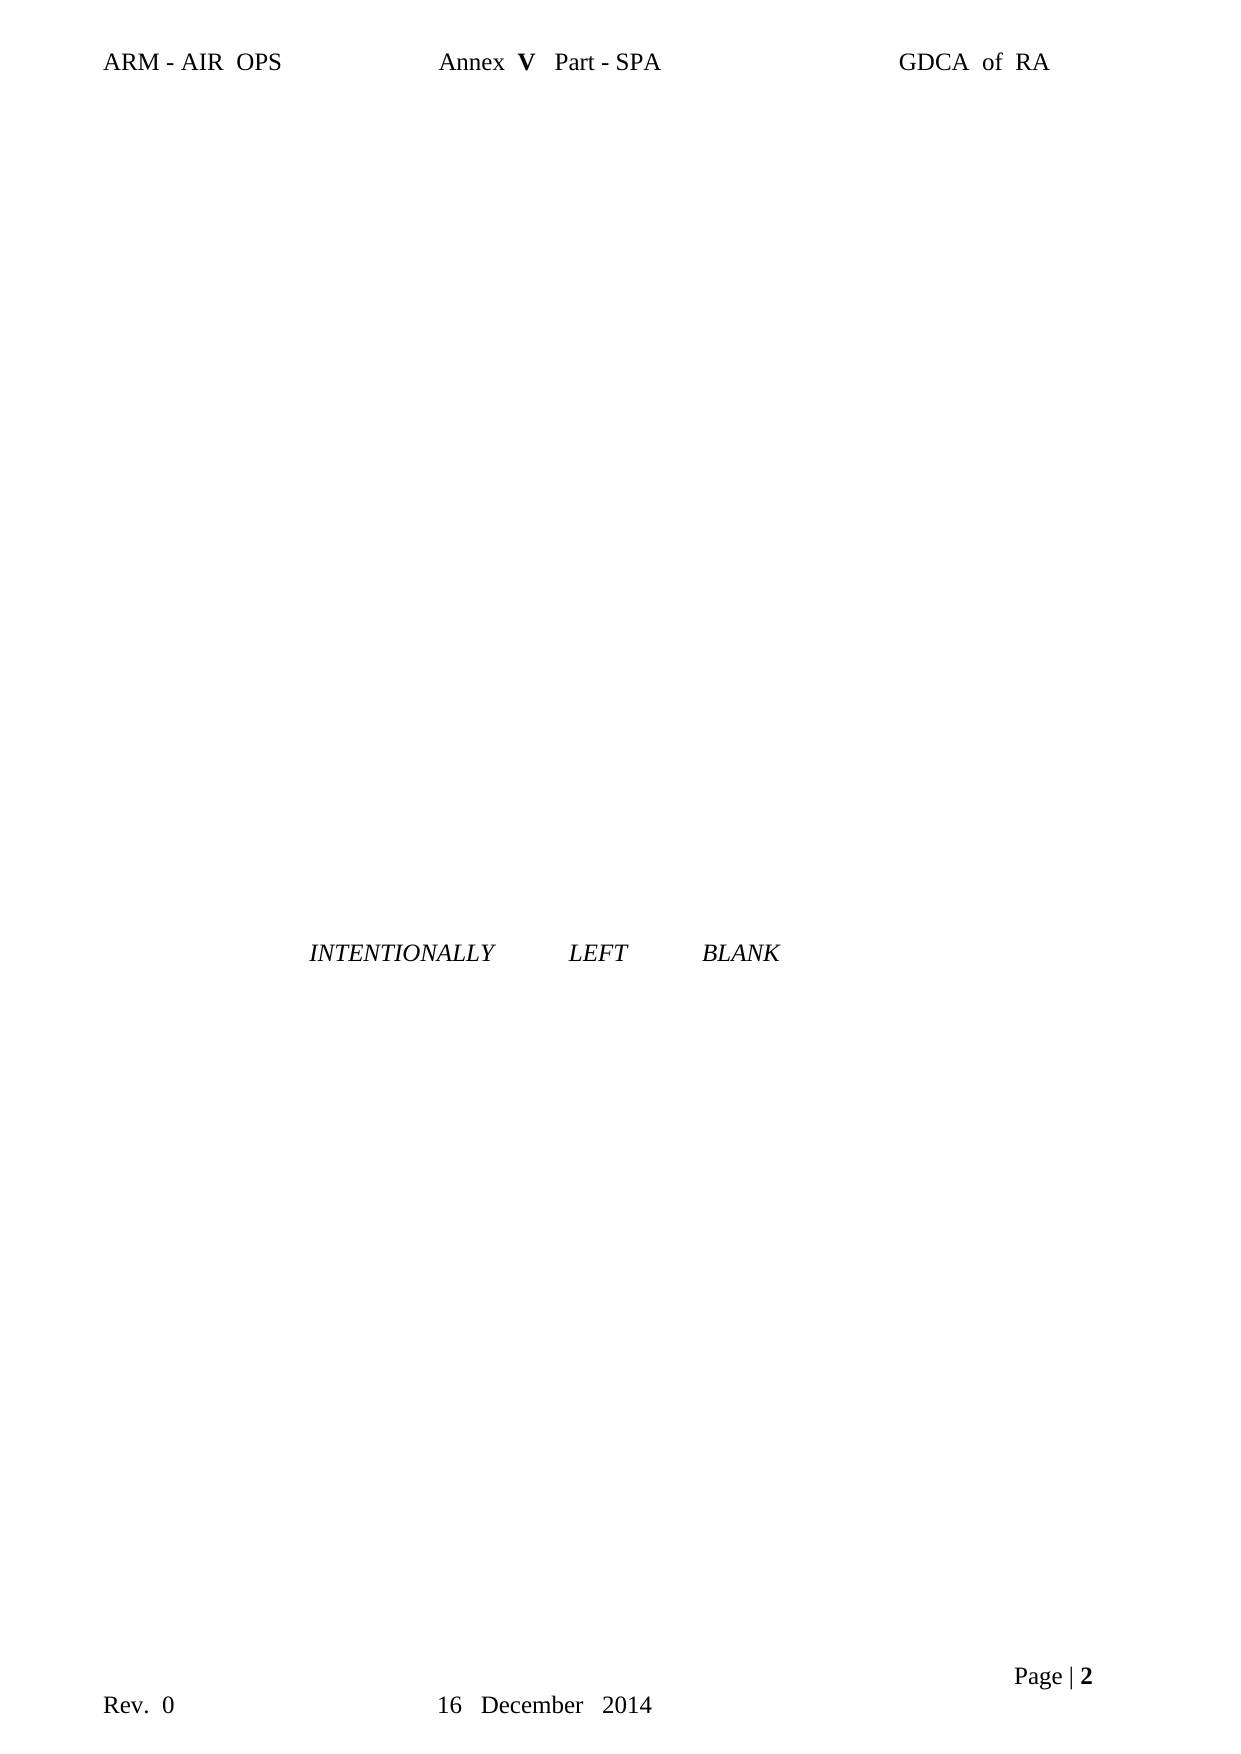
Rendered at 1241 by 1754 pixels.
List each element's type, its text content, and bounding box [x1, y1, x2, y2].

text INTENTIONALLY LEFT BLANK [59, 938, 1092, 966]
